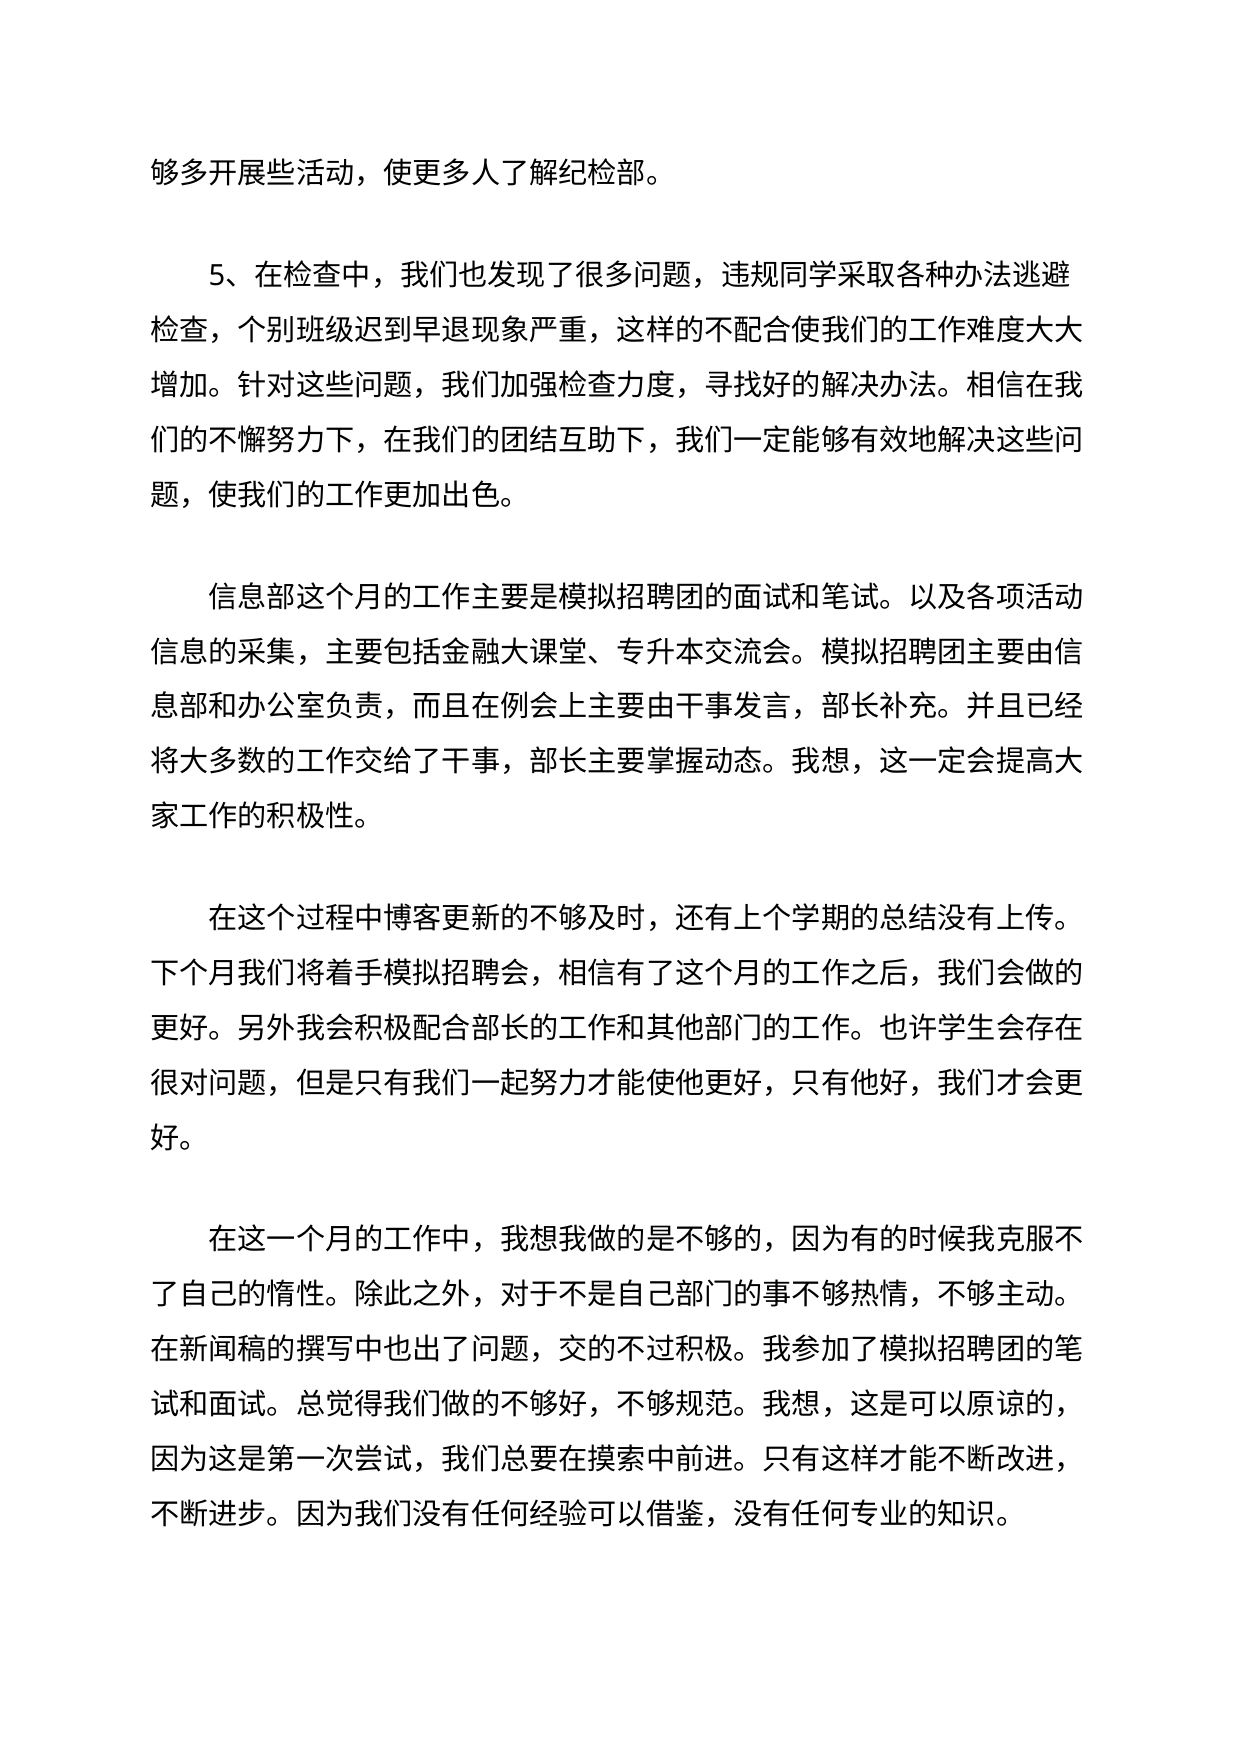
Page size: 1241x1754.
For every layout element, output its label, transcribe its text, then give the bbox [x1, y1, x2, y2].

text 在这一个月的工作中，我想我做的是不够的，因为有的时候我克服不了自己的惰性。除此之外，对于不是自己部门的事不够热情，不够主动。在新闻稿的撰写中也出了问题，交的不过积极。我参加了模拟招聘团的笔试和面试。总觉得我们做的不够好，不够规范。我想，这是可以原谅的，因为这是第一次尝试，我们总要在摸索中前进。只有这样才能不断改进，不断进步。因为我们没有任何经验可以借鉴，没有任何专业的知识。 [150, 1216, 1090, 1533]
text 在这个过程中博客更新的不够及时，还有上个学期的总结没有上传。下个月我们将着手模拟招聘会，相信有了这个月的工作之后，我们会做的更好。另外我会积极配合部长的工作和其他部门的工作。也许学生会存在很对问题，但是只有我们一起努力才能使他更好，只有他好，我们才会更好。 [150, 894, 1090, 1156]
text 信息部这个月的工作主要是模拟招聘团的面试和笔试。以及各项活动信息的采集，主要包括金融大课堂、专升本交流会。模拟招聘团主要由信息部和办公室负责，而且在例会上主要由干事发言，部长补充。并且已经将大多数的工作交给了干事，部长主要掌握动态。我想，这一定会提高大家工作的积极性。 [150, 573, 1090, 835]
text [150, 150, 1090, 192]
text 5、在检查中，我们也发现了很多问题，违规同学采取各种办法逃避检查，个别班级迟到早退现象严重，这样的不配合使我们的工作难度大大增加。针对这些问题，我们加强检查力度，寻找好的解决办法。相信在我们的不懈努力下，在我们的团结互助下，我们一定能够有效地解决这些问题，使我们的工作更加出色。 [150, 252, 1090, 514]
